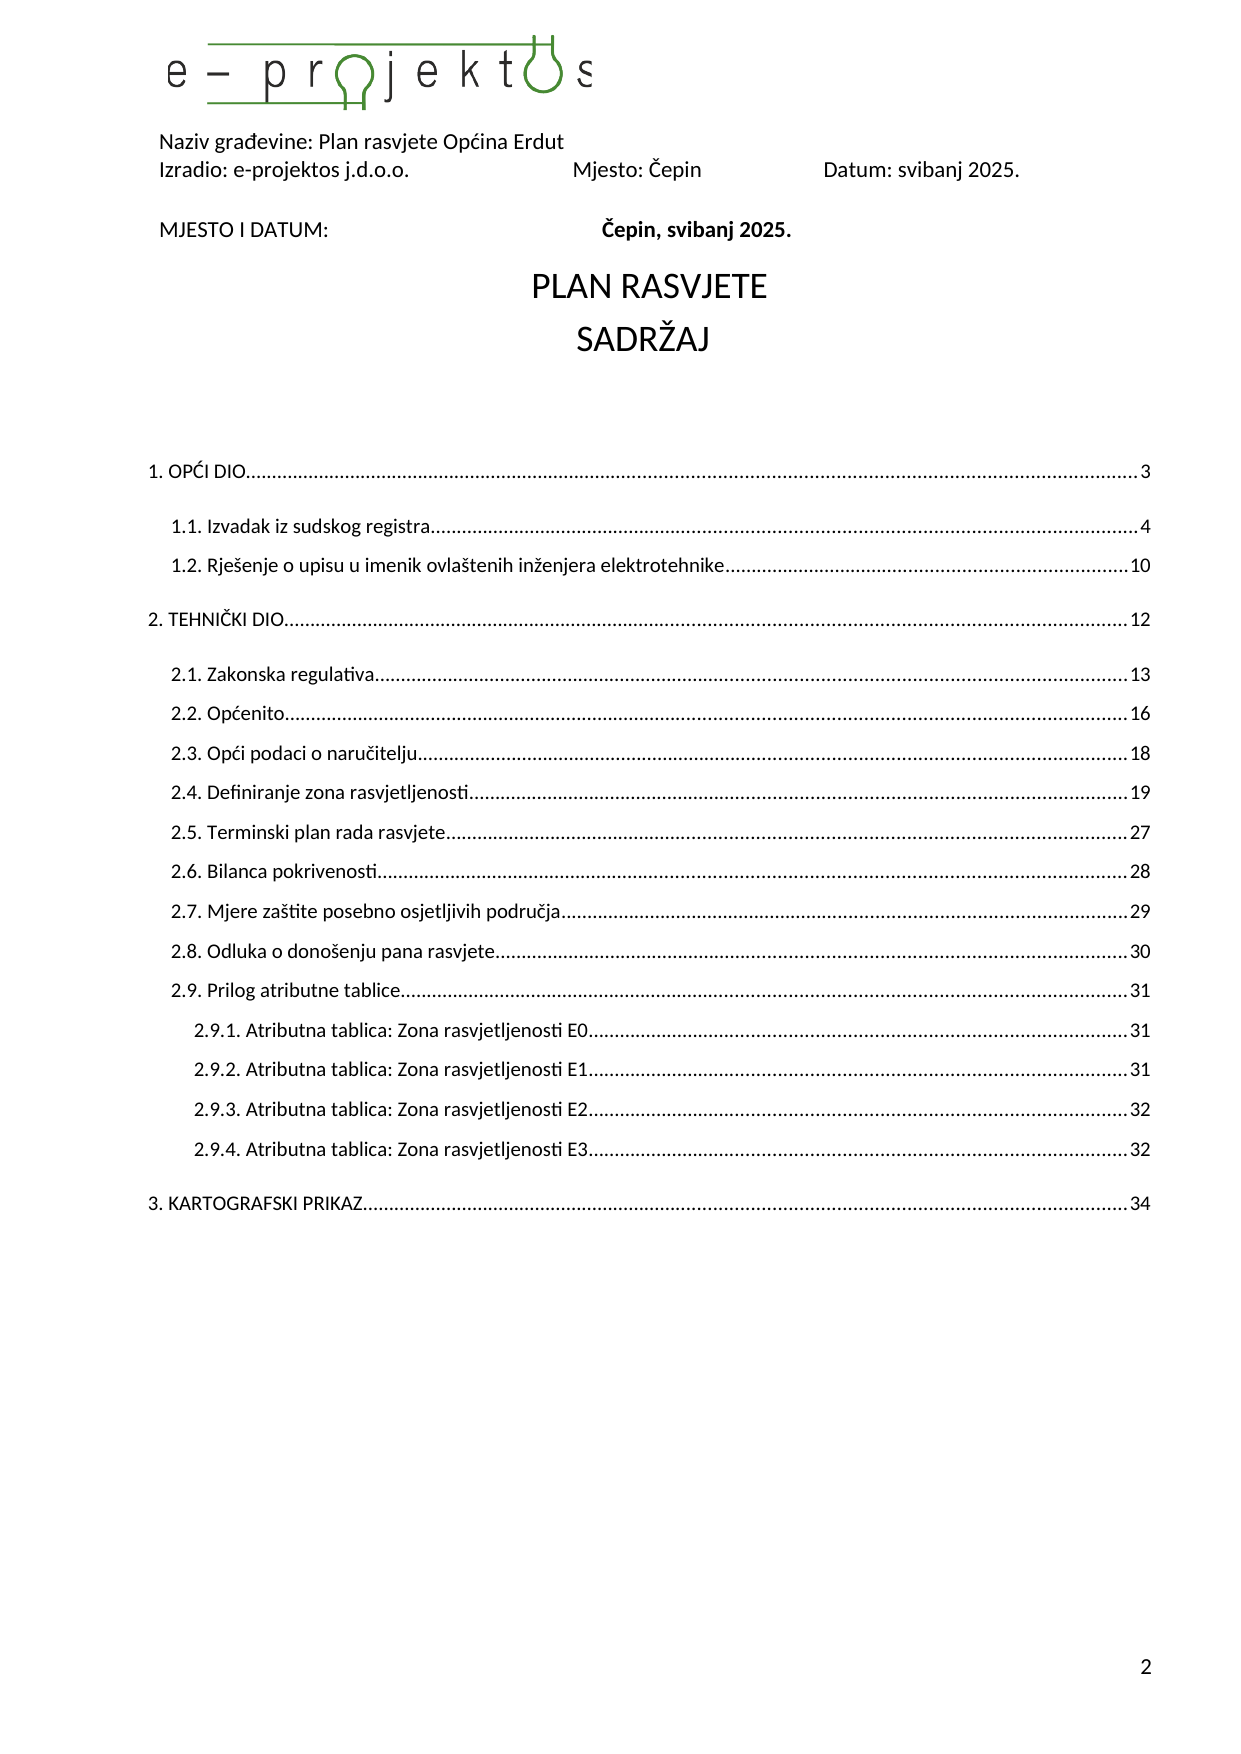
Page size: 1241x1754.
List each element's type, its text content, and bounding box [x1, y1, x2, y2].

table_cell MJESTO I DATUM: [148, 215, 591, 243]
text SADRŽAJ [148, 315, 1152, 361]
table_cell Čepin, svibanj 2025. [591, 215, 1105, 243]
text PLAN RASVJETE [148, 262, 1152, 308]
picture [166, 34, 592, 110]
